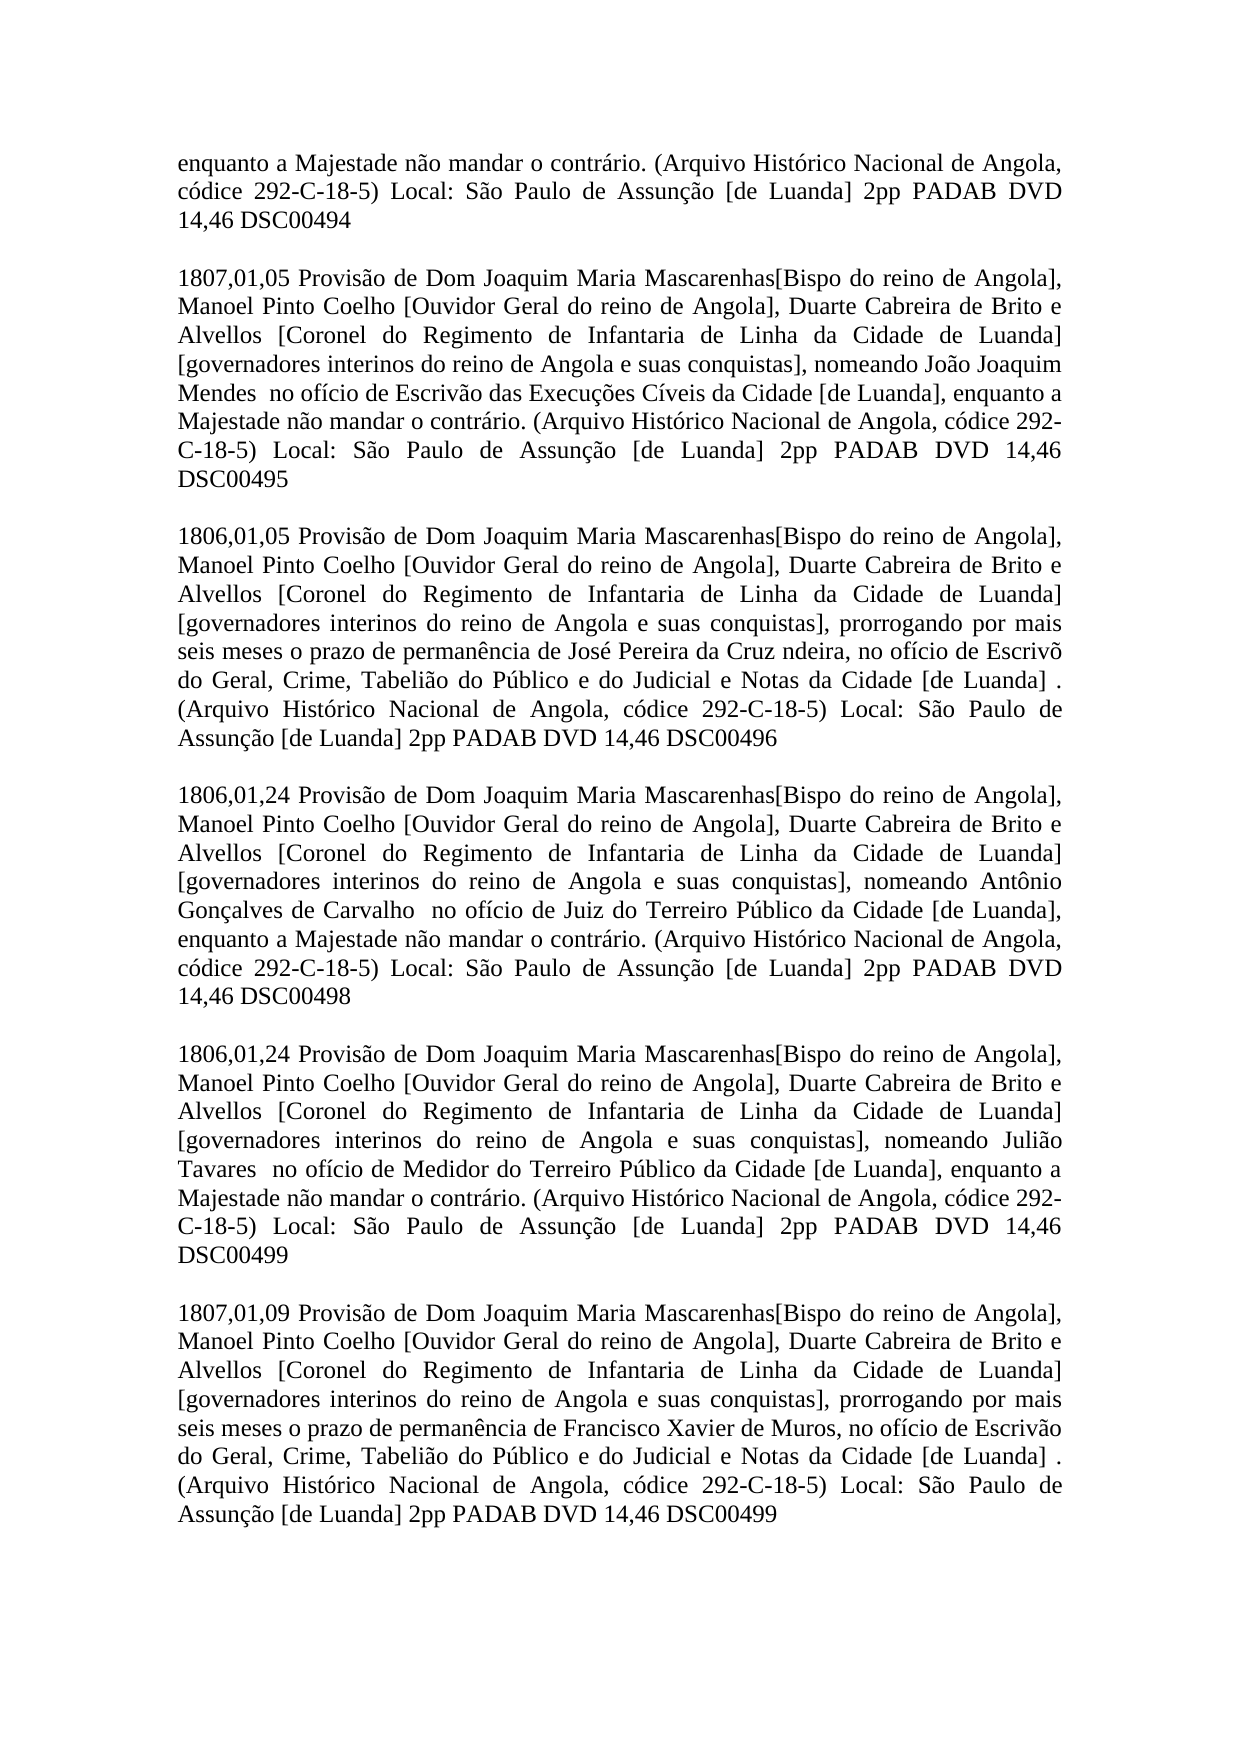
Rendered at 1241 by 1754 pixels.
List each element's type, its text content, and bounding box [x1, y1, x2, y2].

text 1806,01,24 Provisão de Dom Joaquim Maria Mascarenhas[Bispo do reino de Angola], Manoel Pinto Coelho [Ouvidor Geral do reino de Angola], Duarte Cabreira de Brito e Alvellos [Coronel do Regimento de Infantaria de Linha da Cidade de Luanda] [governadores interinos do reino de Angola e suas conquistas], nomeando Julião Tavares no ofício de Medidor do Terreiro Público da Cidade [de Luanda], enquanto a Majestade não mandar o contrário. (Arquivo Histórico Nacional de Angola, códice 292-C-18-5) Local: São Paulo de Assunção [de Luanda] 2pp PADAB DVD 14,46 DSC00499 [177, 1039, 1063, 1269]
text 1806,01,24 Provisão de Dom Joaquim Maria Mascarenhas[Bispo do reino de Angola], Manoel Pinto Coelho [Ouvidor Geral do reino de Angola], Duarte Cabreira de Brito e Alvellos [Coronel do Regimento de Infantaria de Linha da Cidade de Luanda] [governadores interinos do reino de Angola e suas conquistas], nomeando Antônio Gonçalves de Carvalho no ofício de Juiz do Terreiro Público da Cidade [de Luanda], enquanto a Majestade não mandar o contrário. (Arquivo Histórico Nacional de Angola, códice 292-C-18-5) Local: São Paulo de Assunção [de Luanda] 2pp PADAB DVD 14,46 DSC00498 [177, 780, 1063, 1010]
text 1807,01,09 Provisão de Dom Joaquim Maria Mascarenhas[Bispo do reino de Angola], Manoel Pinto Coelho [Ouvidor Geral do reino de Angola], Duarte Cabreira de Brito e Alvellos [Coronel do Regimento de Infantaria de Linha da Cidade de Luanda] [governadores interinos do reino de Angola e suas conquistas], prorrogando por mais seis meses o prazo de permanência de Francisco Xavier de Muros, no ofício de Escrivão do Geral, Crime, Tabelião do Público e do Judicial e Notas da Cidade [de Luanda] . (Arquivo Histórico Nacional de Angola, códice 292-C-18-5) Local: São Paulo de Assunção [de Luanda] 2pp PADAB DVD 14,46 DSC00499 [177, 1298, 1063, 1528]
text 1806,01,05 Provisão de Dom Joaquim Maria Mascarenhas[Bispo do reino de Angola], Manoel Pinto Coelho [Ouvidor Geral do reino de Angola], Duarte Cabreira de Brito e Alvellos [Coronel do Regimento de Infantaria de Linha da Cidade de Luanda] [governadores interinos do reino de Angola e suas conquistas], prorrogando por mais seis meses o prazo de permanência de José Pereira da Cruz ndeira, no ofício de Escrivõ do Geral, Crime, Tabelião do Público e do Judicial e Notas da Cidade [de Luanda] . (Arquivo Histórico Nacional de Angola, códice 292-C-18-5) Local: São Paulo de Assunção [de Luanda] 2pp PADAB DVD 14,46 DSC00496 [177, 521, 1063, 751]
text 1807,01,05 Provisão de Dom Joaquim Maria Mascarenhas[Bispo do reino de Angola], Manoel Pinto Coelho [Ouvidor Geral do reino de Angola], Duarte Cabreira de Brito e Alvellos [Coronel do Regimento de Infantaria de Linha da Cidade de Luanda] [governadores interinos do reino de Angola e suas conquistas], nomeando João Joaquim Mendes no ofício de Escrivão das Execuções Cíveis da Cidade [de Luanda], enquanto a Majestade não mandar o contrário. (Arquivo Histórico Nacional de Angola, códice 292-C-18-5) Local: São Paulo de Assunção [de Luanda] 2pp PADAB DVD 14,46 DSC00495 [177, 263, 1063, 493]
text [177, 148, 1063, 234]
